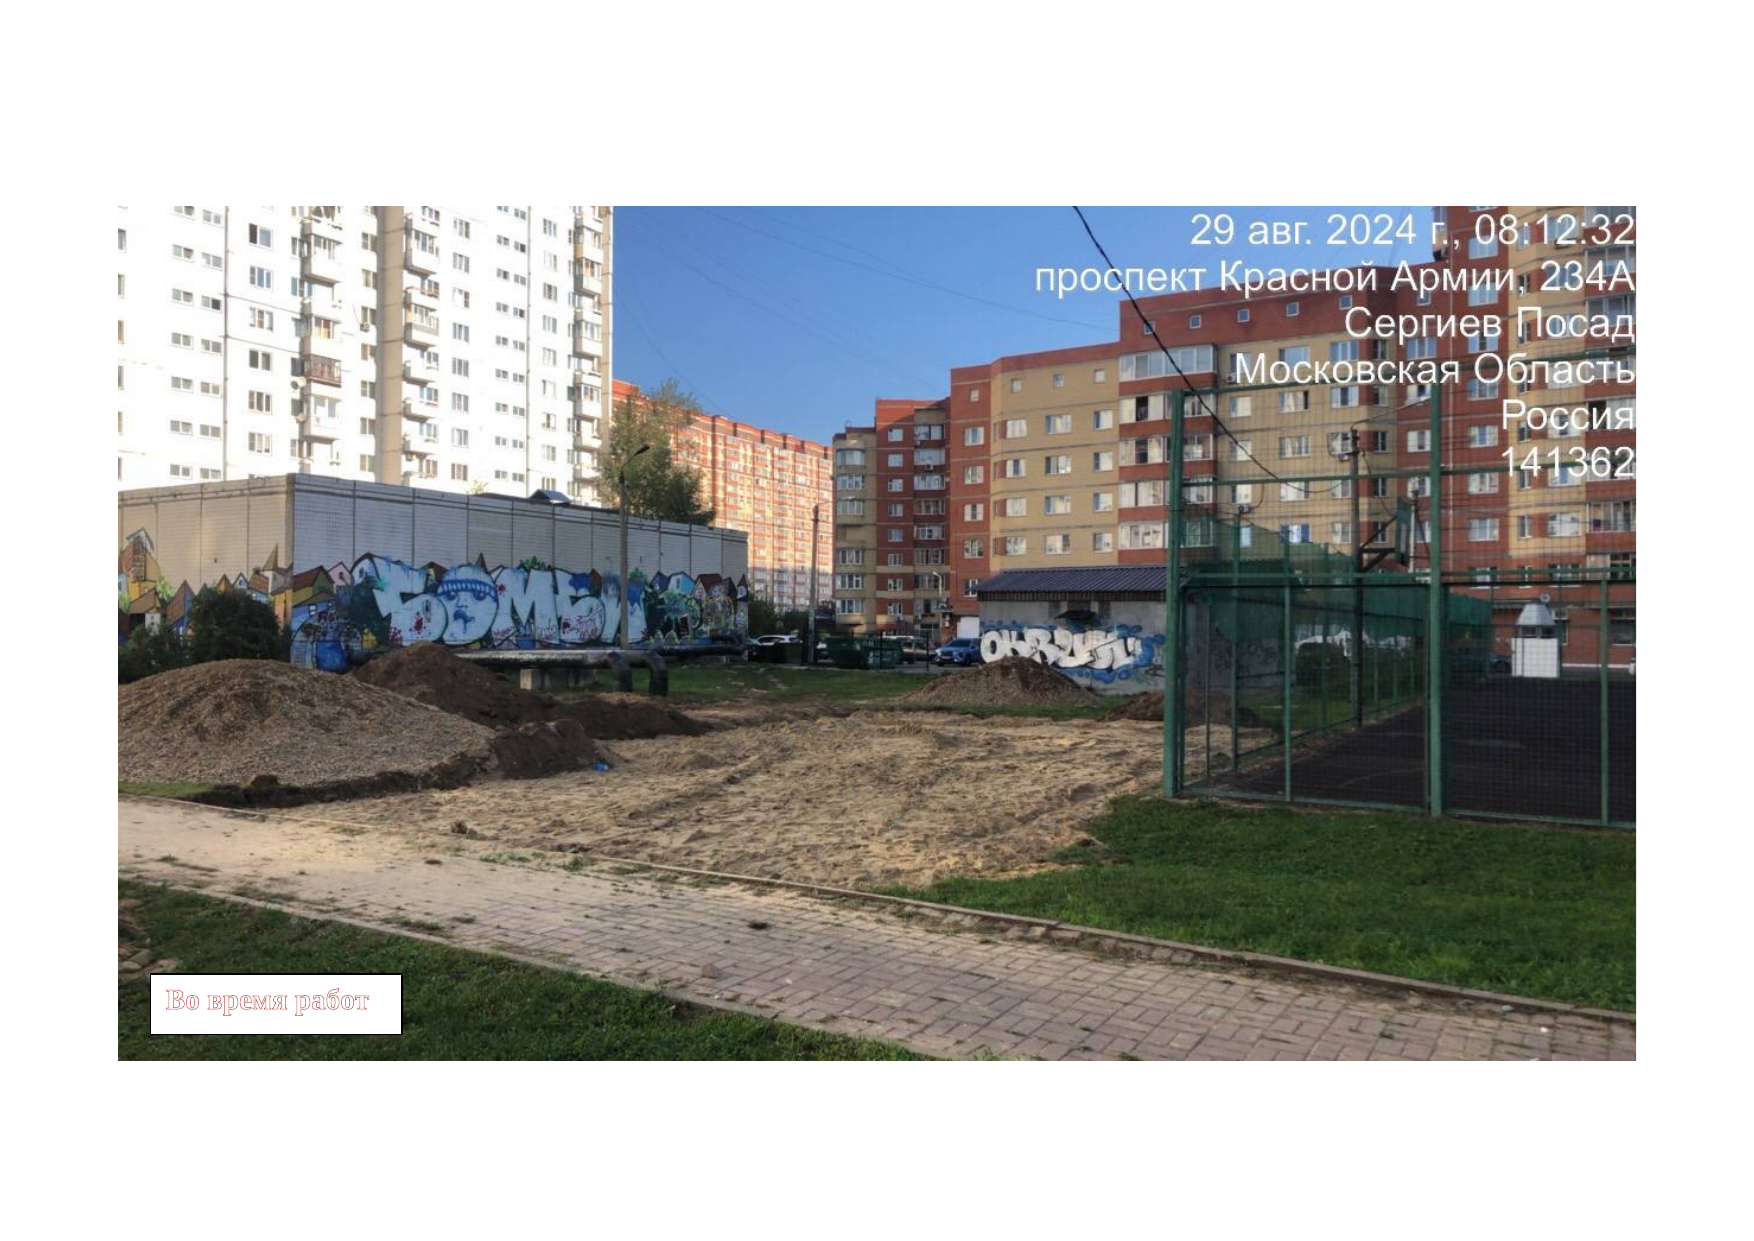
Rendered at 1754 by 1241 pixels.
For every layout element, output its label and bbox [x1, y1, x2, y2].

picture [118, 206, 1637, 1061]
